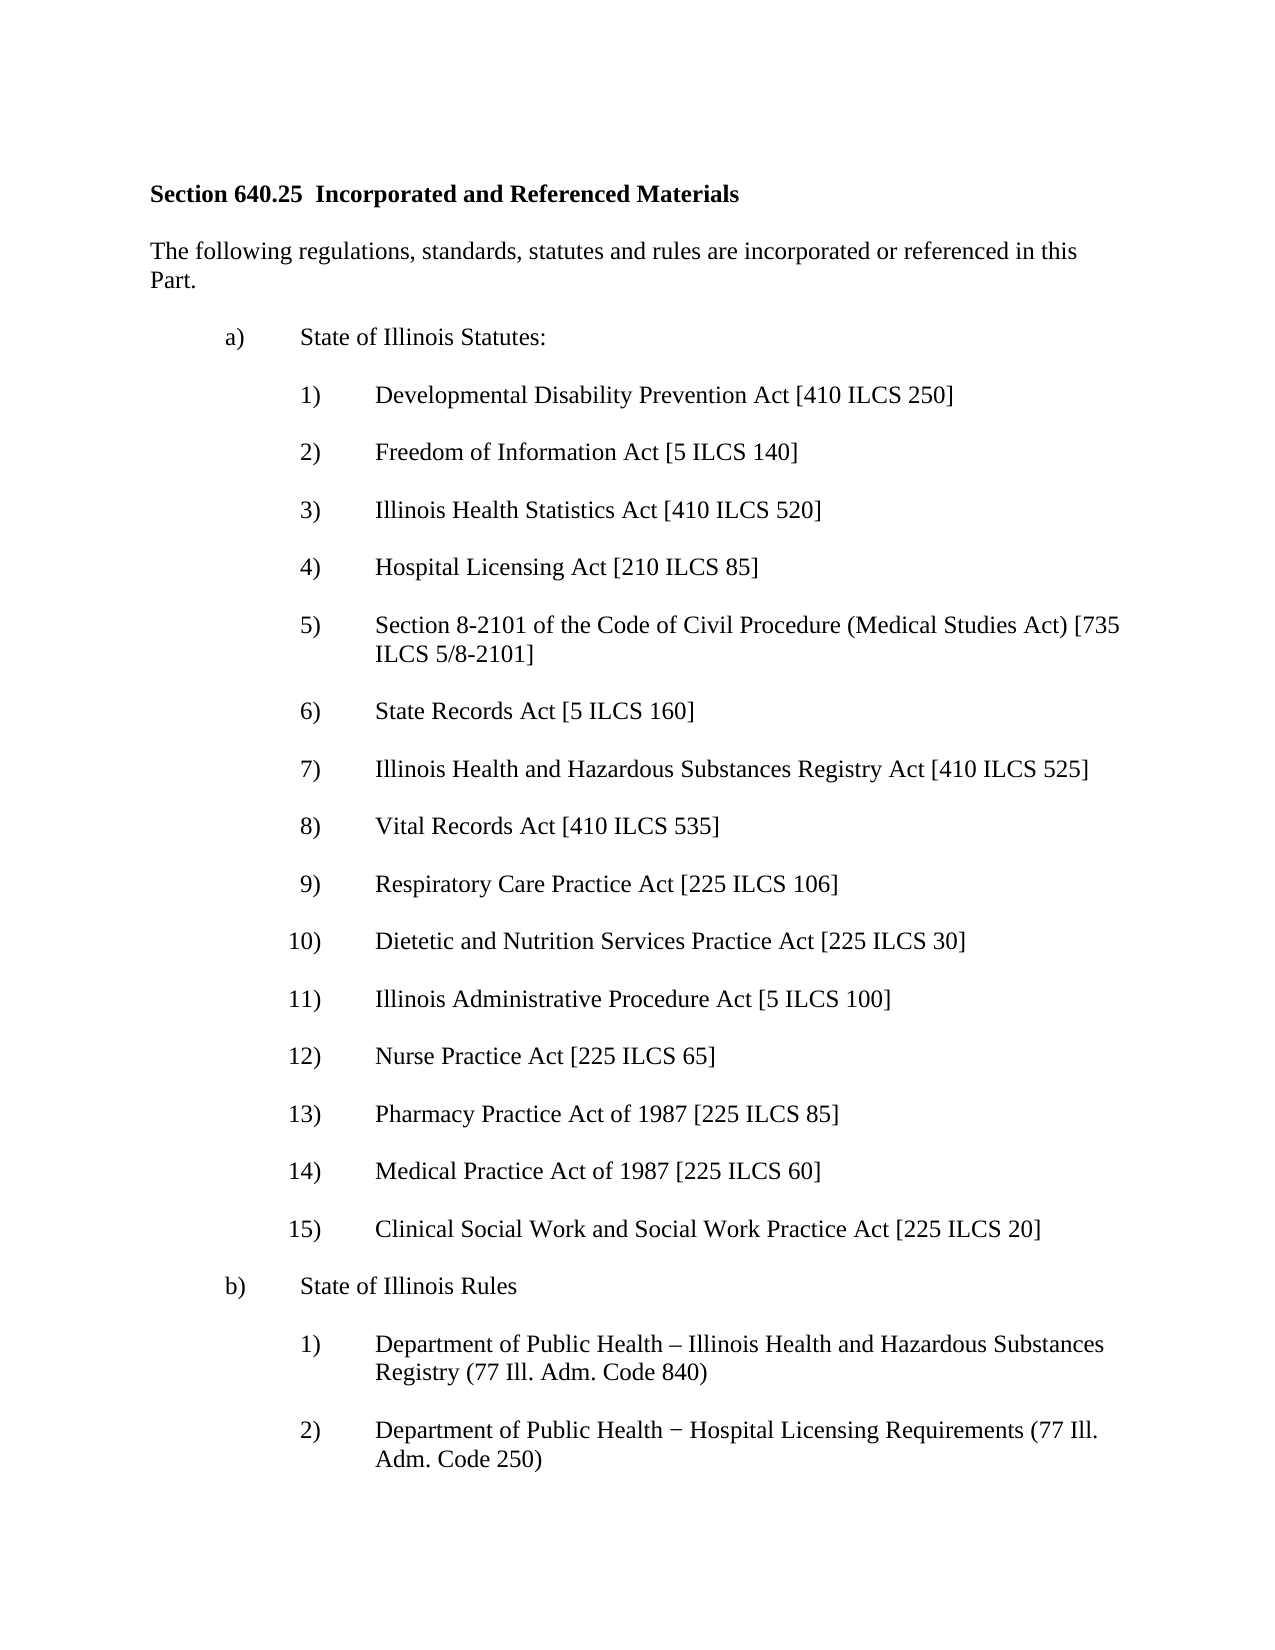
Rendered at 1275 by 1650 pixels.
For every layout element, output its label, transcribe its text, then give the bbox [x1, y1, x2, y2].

text 10) Dietetic and Nutrition Services Practice Act [225 ILCS 30] [288, 926, 1125, 955]
text 12) Nurse Practice Act [225 ILCS 65] [288, 1041, 1125, 1070]
text 3) Illinois Health Statistics Act [410 ILCS 520] [300, 495, 1125, 524]
text The following regulations, standards, statutes and rules are incorporated or referenced in this Part. [150, 236, 1125, 294]
text 14) Medical Practice Act of 1987 [225 ILCS 60] [288, 1156, 1125, 1185]
text 8) Vital Records Act [410 ILCS 535] [300, 811, 1125, 840]
text 15) Clinical Social Work and Social Work Practice Act [225 ILCS 20] [288, 1214, 1125, 1242]
text 5) Section 8-2101 of the Code of Civil Procedure (Medical Studies Act) [735 ILCS 5/8-2101] [300, 610, 1125, 667]
text 2) Freedom of Information Act [5 ILCS 140] [300, 437, 1125, 466]
text 7) Illinois Health and Hazardous Substances Registry Act [410 ILCS 525] [300, 754, 1125, 782]
text b) State of Illinois Rules [225, 1271, 1125, 1300]
text a) State of Illinois Statutes: [225, 322, 1125, 351]
text 6) State Records Act [5 ILCS 160] [300, 696, 1125, 725]
text 11) Illinois Administrative Procedure Act [5 ILCS 100] [288, 984, 1125, 1012]
text 2) Department of Public Health − Hospital Licensing Requirements (77 Ill. Adm. Code 250) [300, 1415, 1125, 1472]
text 1) Developmental Disability Prevention Act [410 ILCS 250] [300, 380, 1125, 409]
text 9) Respiratory Care Practice Act [225 ILCS 106] [300, 869, 1125, 897]
text 1) Department of Public Health – Illinois Health and Hazardous Substances Registry (77 Ill. Adm. Code 840) [300, 1329, 1125, 1386]
text 4) Hospital Licensing Act [210 ILCS 85] [300, 552, 1125, 581]
text Section 640.25 Incorporated and Referenced Materials [150, 179, 1125, 207]
text 13) Pharmacy Practice Act of 1987 [225 ILCS 85] [288, 1099, 1125, 1127]
